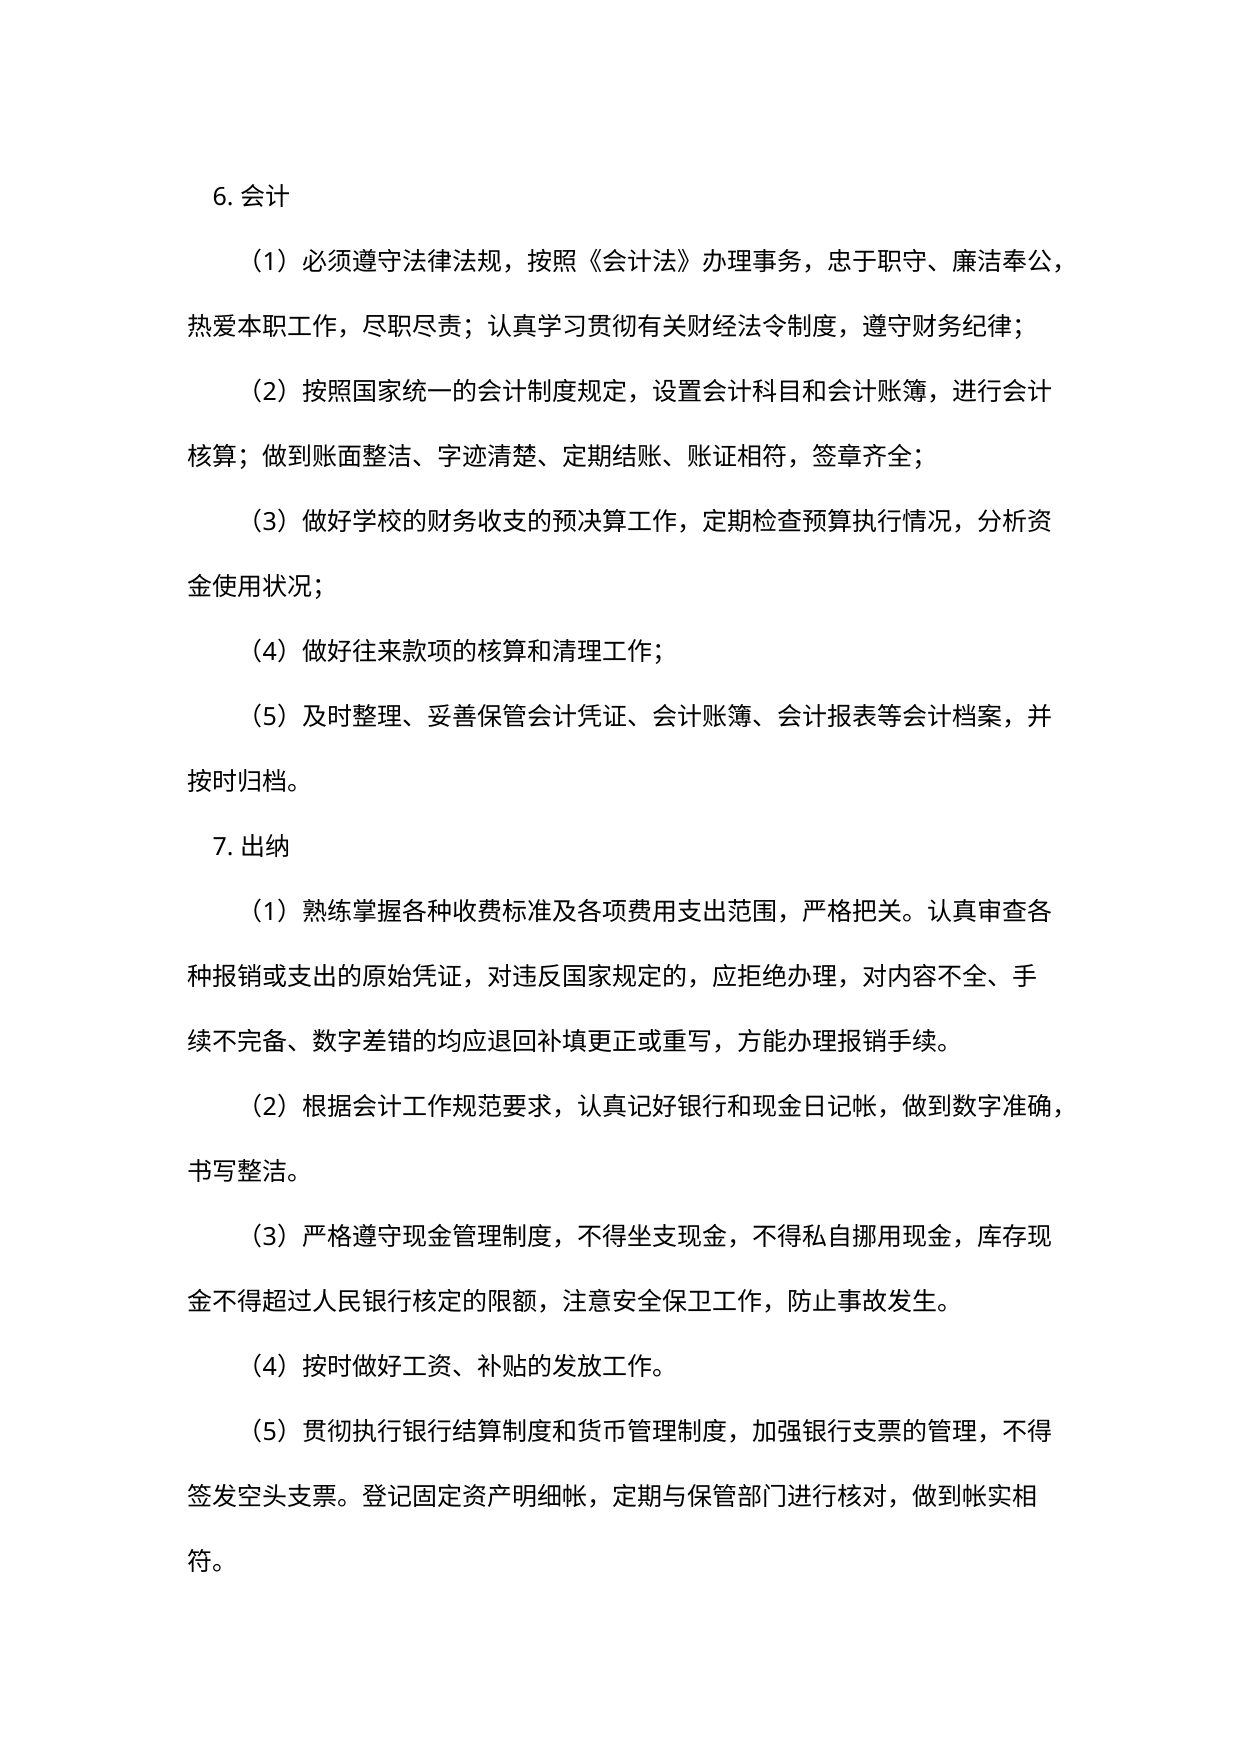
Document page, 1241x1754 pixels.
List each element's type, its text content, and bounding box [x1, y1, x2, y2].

list 出纳 [212, 812, 1053, 877]
list 熟练掌握各种收费标准及各项费用支出范围，严格把关。认真审查各 [237, 877, 1053, 942]
list 会计 [212, 162, 1053, 227]
list 做好学校的财务收支的预决算工作，定期检查预算执行情况，分析资 [237, 487, 1053, 552]
list 必须遵守法律法规，按照《会计法》办理事务，忠于职守、廉洁奉公， [237, 227, 1053, 292]
list 按照国家统一的会计制度规定，设置会计科目和会计账簿，进行会计 [237, 357, 1053, 422]
list （5）贯彻执行银行结算制度和货币管理制度，加强银行支票的管理，不得签发空头支票。登记固定资产明细帐，定期与保管部门进行核对，做到帐实相符。 [187, 1397, 1053, 1592]
list 及时整理、妥善保管会计凭证、会计账簿、会计报表等会计档案，并 [237, 682, 1053, 747]
list 种报销或支出的原始凭证，对违反国家规定的，应拒绝办理，对内容不全、手续不完备、数字差错的均应退回补填更正或重写，方能办理报销手续。 [187, 942, 1053, 1072]
list 做好往来款项的核算和清理工作； [237, 617, 1053, 682]
list （2）根据会计工作规范要求，认真记好银行和现金日记帐，做到数字准确，书写整洁。 [187, 1072, 1053, 1202]
list 热爱本职工作，尽职尽责；认真学习贯彻有关财经法令制度，遵守财务纪律； [187, 292, 1053, 357]
list 核算；做到账面整洁、字迹清楚、定期结账、账证相符，签章齐全； [187, 422, 1053, 487]
list （4）按时做好工资、补贴的发放工作。 [187, 1332, 1053, 1397]
list （3）严格遵守现金管理制度，不得坐支现金，不得私自挪用现金，库存现金不得超过人民银行核定的限额，注意安全保卫工作，防止事故发生。 [187, 1202, 1053, 1332]
list 按时归档。 [187, 747, 1053, 812]
list 金使用状况； [187, 552, 1053, 617]
